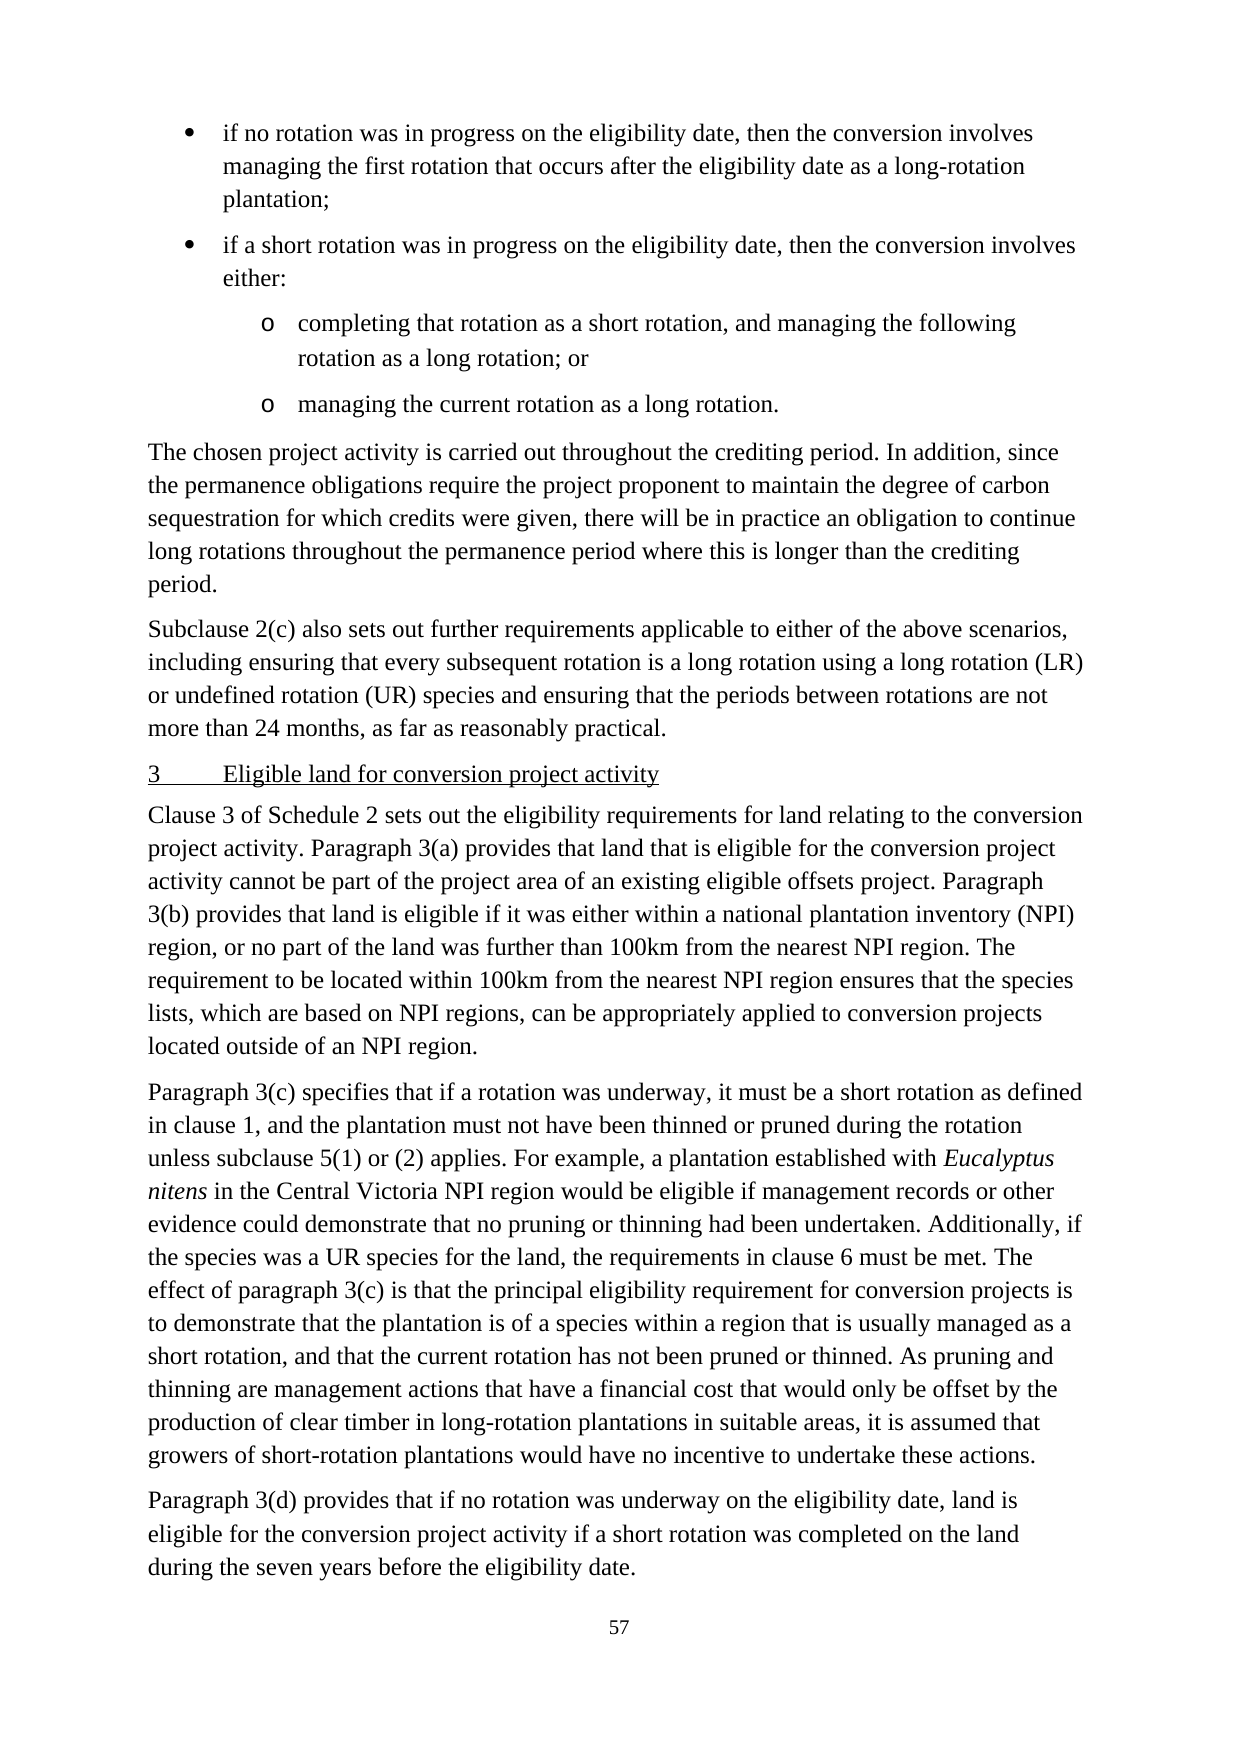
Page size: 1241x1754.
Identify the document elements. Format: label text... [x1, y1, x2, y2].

text 3 Eligible land for conversion project activity [148, 759, 1090, 788]
list if no rotation was in progress on the eligibility date, then the conversion involves managing the first rotation that occurs after the eligibility date as a long-rotation plantation; [185, 118, 1090, 213]
text Subclause 2(c) also sets out further requirements applicable to either of the above scenarios, including ensuring that every subsequent rotation is a long rotation using a long rotation (LR) or undefined rotation (UR) species and ensuring that the periods between rotations are not more than 24 months, as far as reasonably practical. [148, 614, 1090, 742]
list completing that rotation as a short rotation, and managing the following rotation as a long rotation; or [260, 308, 1090, 372]
list managing the current rotation as a long rotation. [260, 389, 1090, 420]
text Paragraph 3(c) specifies that if a rotation was underway, it must be a short rotation as defined in clause 1, and the plantation must not have been thinned or pruned during the rotation unless subclause 5(1) or (2) applies. For example, a plantation established with Eucalyptus nitens in the Central Victoria NPI region would be eligible if management records or other evidence could demonstrate that no pruning or thinning had been undertaken. Additionally, if the species was a UR species for the land, the requirements in clause 6 must be met. The effect of paragraph 3(c) is that the principal eligibility requirement for conversion projects is to demonstrate that the plantation is of a species within a region that is usually managed as a short rotation, and that the current rotation has not been pruned or thinned. As pruning and thinning are management actions that have a financial cost that would only be offset by the production of clear timber in long-rotation plantations in suitable areas, it is assumed that growers of short-rotation plantations would have no incentive to undertake these actions. [148, 1077, 1090, 1469]
text Clause 3 of Schedule 2 sets out the eligibility requirements for land relating to the conversion project activity. Paragraph 3(a) provides that land that is eligible for the conversion project activity cannot be part of the project area of an existing eligible offsets project. Paragraph 3(b) provides that land is eligible if it was either within a national plantation inventory (NPI) region, or no part of the land was further than 100km from the nearest NPI region. The requirement to be located within 100km from the nearest NPI region ensures that the species lists, which are based on NPI regions, can be appropriately applied to conversion projects located outside of an NPI region. [148, 800, 1090, 1060]
text The chosen project activity is carried out throughout the crediting period. In addition, since the permanence obligations require the project proponent to maintain the degree of carbon sequestration for which credits were given, there will be in practice an obligation to continue long rotations throughout the permanence period where this is longer than the crediting period. [148, 437, 1090, 598]
text Paragraph 3(d) provides that if no rotation was underway on the eligibility date, land is eligible for the conversion project activity if a short rotation was completed on the land during the seven years before the eligibility date. [148, 1486, 1090, 1580]
list if a short rotation was in progress on the eligibility date, then the conversion involves either: [185, 230, 1090, 291]
